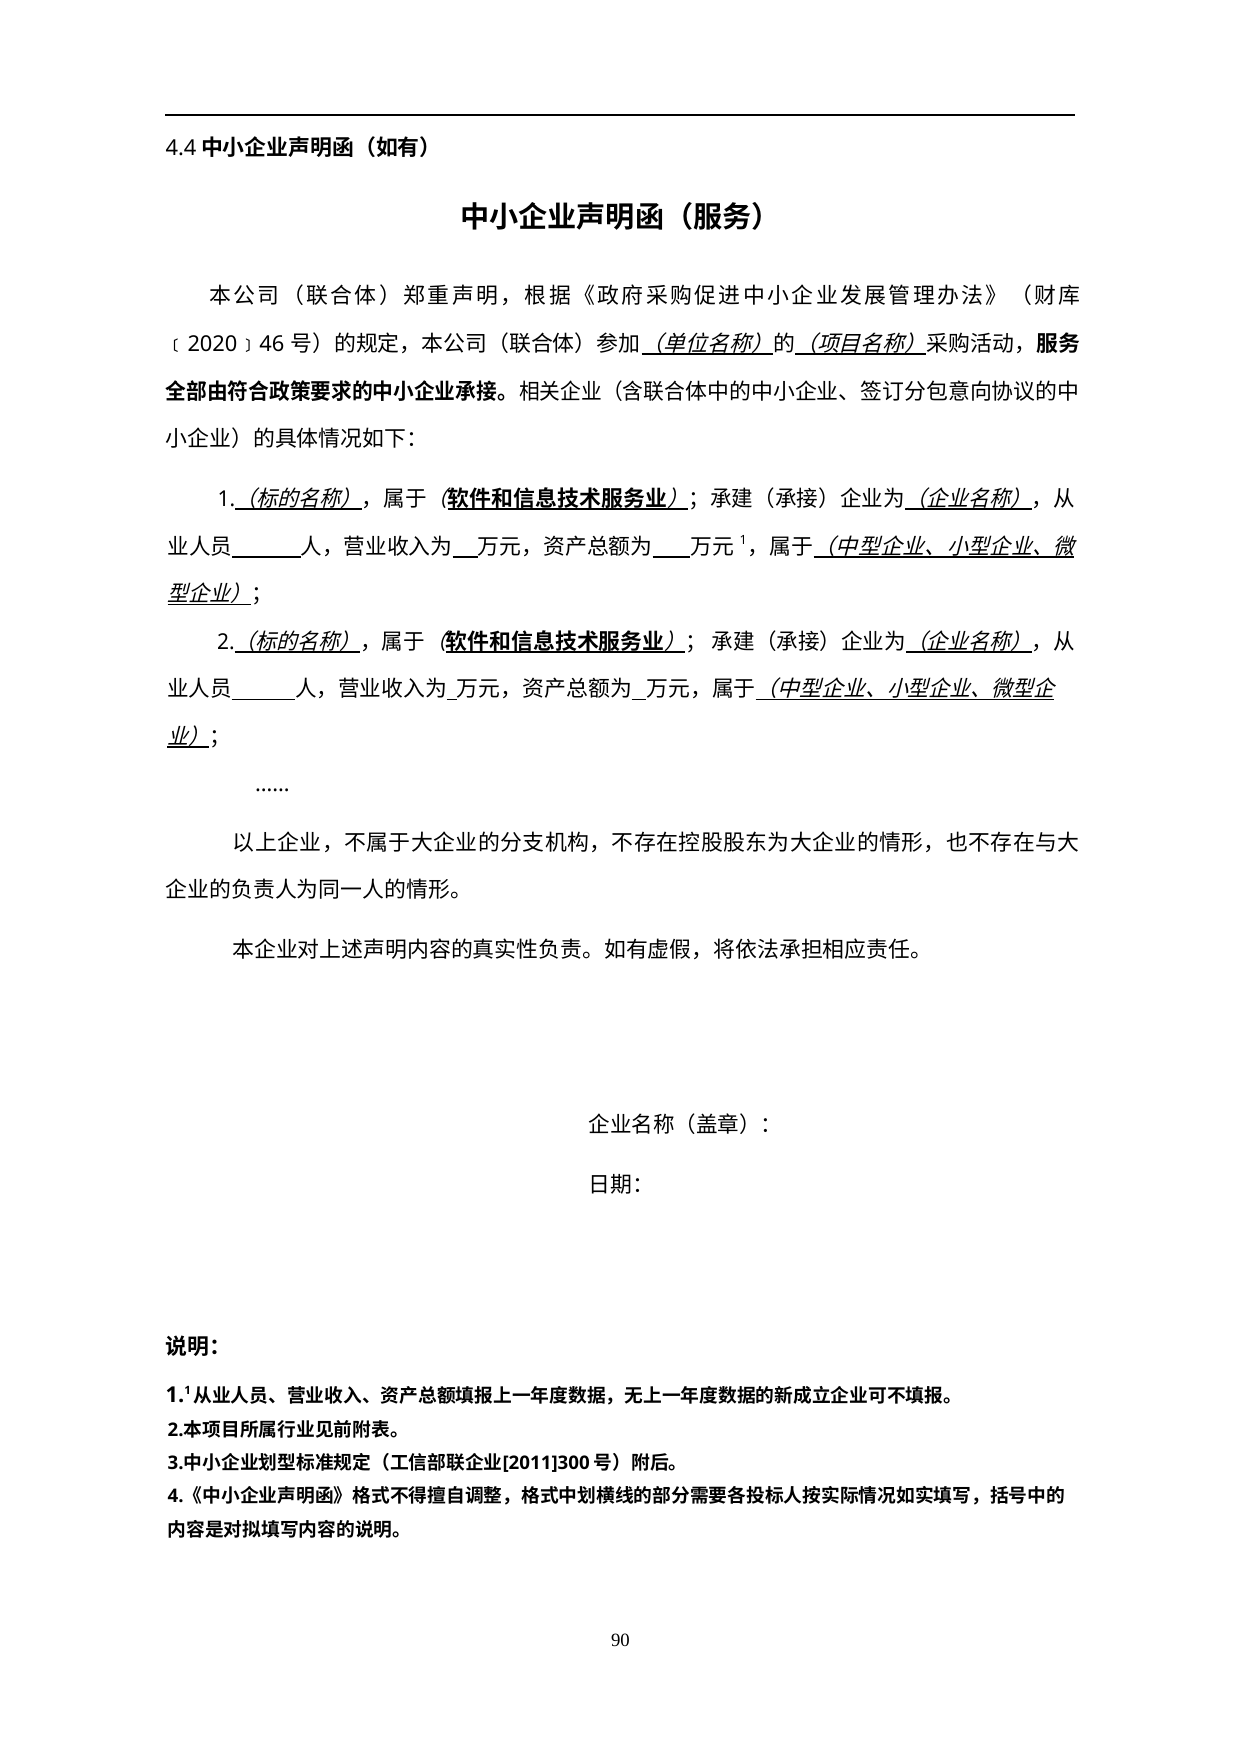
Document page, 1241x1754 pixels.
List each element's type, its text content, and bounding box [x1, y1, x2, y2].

list 1.（标的名称），属于（软件和信息技术服务业）；承建（承接）企业为（企业名称），从业人员 人，营业收入为 万元，资产总额为 万元1，属于（中型企业、小型企业、微型企业）； [167, 481, 1075, 608]
text 3.中小企业划型标准规定（工信部联企业[2011]300号）附后。 [167, 1443, 1075, 1476]
text 说明： [165, 1329, 1075, 1360]
text 以上企业，不属于大企业的分支机构，不存在控股股东为大企业的情形，也不存在与大企业的负责人为同一人的情形。 [165, 825, 1080, 904]
text 2.本项目所属行业见前附表。 [167, 1409, 1075, 1443]
text 本企业对上述声明内容的真实性负责。如有虚假，将依法承担相应责任。 [165, 932, 1080, 964]
text 1.1从业人员、营业收入、资产总额填报上一年度数据，无上一年度数据的新成立企业可不填报。 [165, 1376, 1075, 1409]
text 4.4中小企业声明函（如有） [165, 130, 1075, 162]
text …… [255, 768, 1075, 797]
text 中小企业声明函（服务） [165, 177, 1075, 240]
text 本公司（联合体）郑重声明，根据《政府采购促进中小企业发展管理办法》（财库﹝2020﹞46 号）的规定，本公司（联合体）参加（单位名称）的（项目名称）采购活动，服务全部由符合政策要求的中小企业承接。相关企业（含联合体中的中小企业、签订分包意向协议的中小企业）的具体情况如下： [165, 278, 1080, 453]
text 4.《中小企业声明函》格式不得擅自调整，格式中划横线的部分需要各投标人按实际情况如实填写，括号中的内容是对拟填写内容的说明。 [167, 1476, 1075, 1543]
text 日期： [588, 1167, 1080, 1198]
text 企业名称（盖章）： [588, 1107, 1080, 1138]
list 2.（标的名称），属于（软件和信息技术服务业）； 承建（承接）企业为（企业名称），从业人员 人，营业收入为 万元，资产总额为 万元，属于（中型企业、小型企业、微型企业）； [167, 624, 1080, 751]
